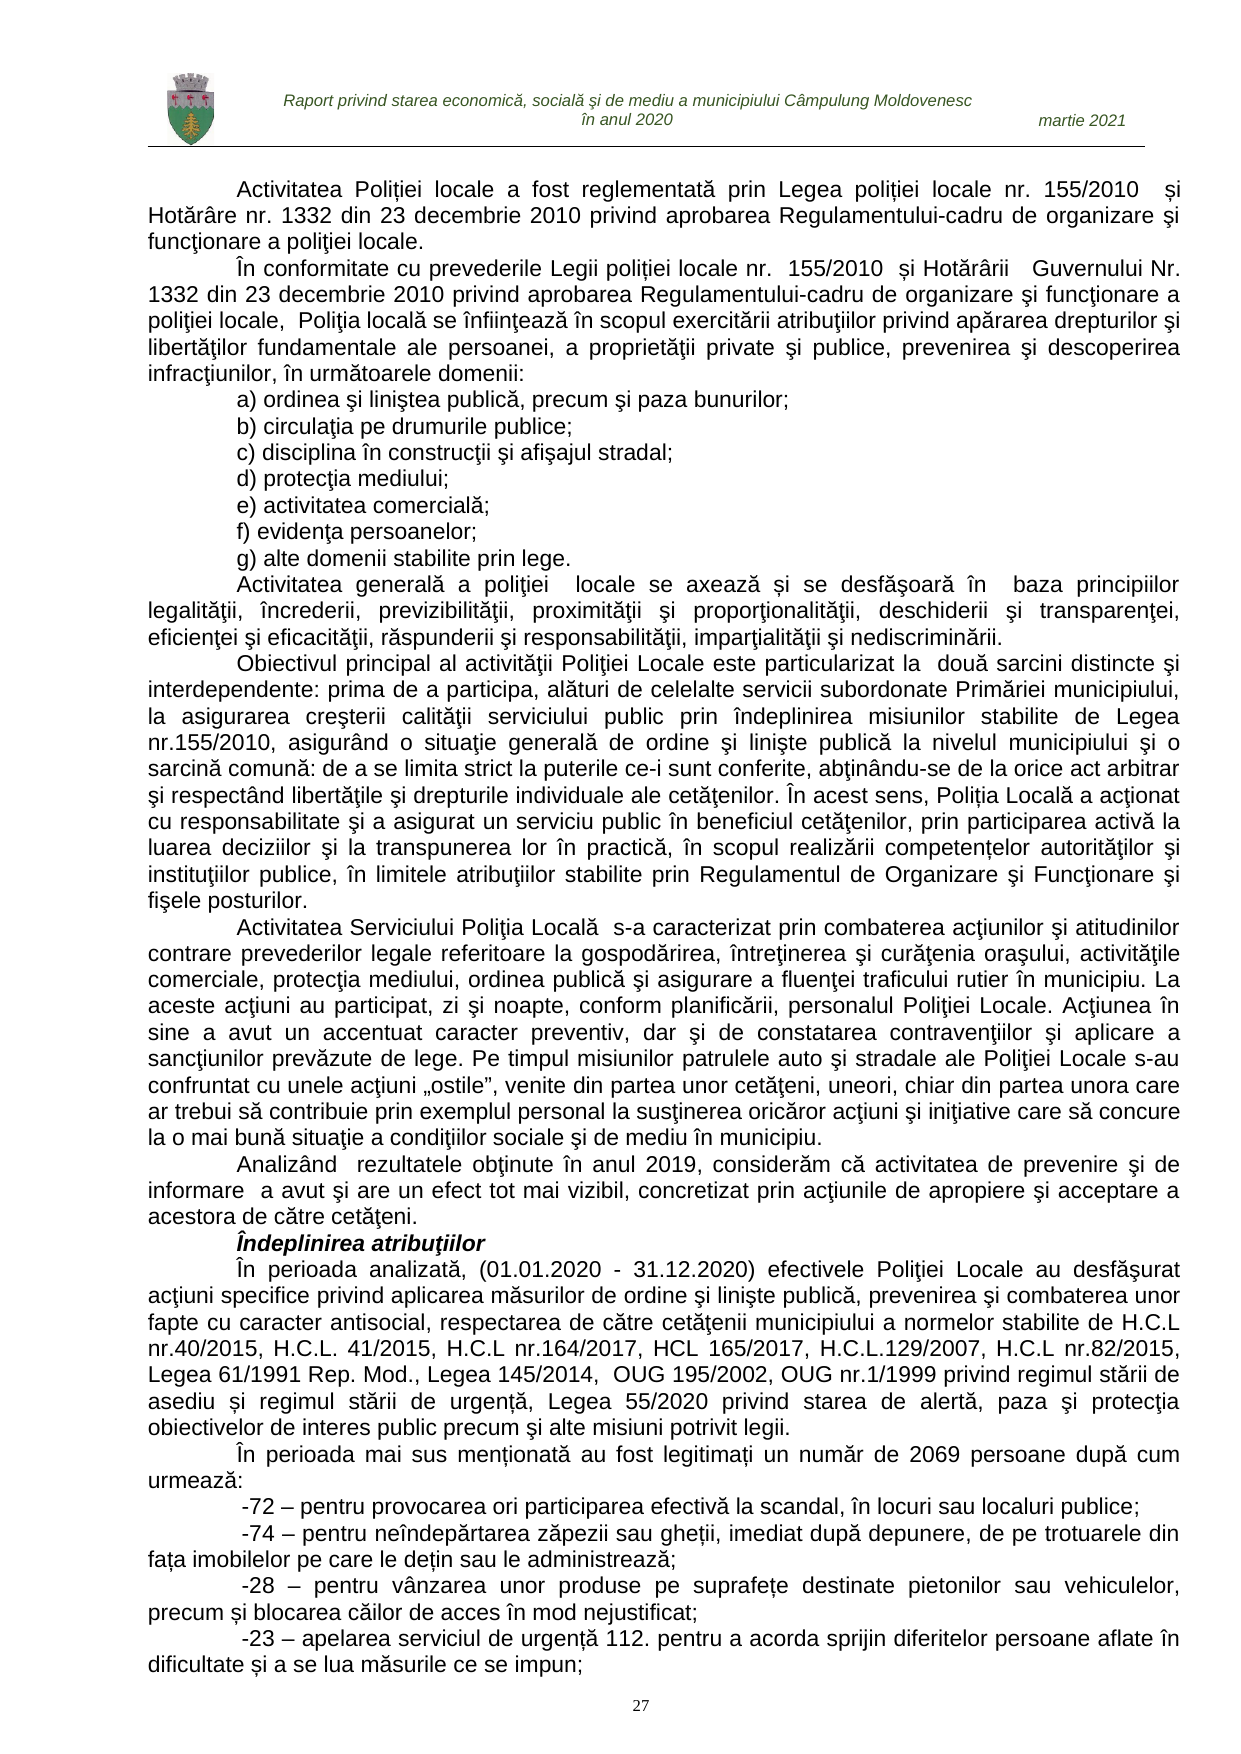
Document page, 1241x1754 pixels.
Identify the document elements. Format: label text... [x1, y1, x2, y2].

text În conformitate cu prevederile Legii poliției locale nr. 155/2010 și Hotărârii Guvernului Nr. 1332 din 23 decembrie 2010 privind aprobarea Regulamentului-cadru de organizare şi funcţionare a poliţiei locale, Poliţia locală se înfiinţează în scopul exercitării atribuţiilor privind apărarea drepturilor şi libertăţilor fundamentale ale persoanei, a proprietăţii private şi publice, prevenirea şi descoperirea infracţiunilor, în următoarele domenii: [148, 254, 1181, 386]
text În perioada mai sus menționată au fost legitimați un număr de 2069 persoane după cum urmează: [148, 1441, 1181, 1493]
text g) alte domenii stabilite prin lege. [148, 544, 1181, 571]
text f) evidenţa persoanelor; [148, 518, 1181, 544]
text d) protecţia mediului; [148, 465, 1181, 492]
text c) disciplina în construcţii şi afişajul stradal; [148, 439, 1181, 465]
text În perioada analizată, (01.01.2020 - 31.12.2020) efectivele Poliţiei Locale au desfăşurat acţiuni specifice privind aplicarea măsurilor de ordine şi linişte publică, prevenirea şi combaterea unor fapte cu caracter antisocial, respectarea de către cetăţenii municipiului a normelor stabilite de H.C.L nr.40/2015, H.C.L. 41/2015, H.C.L nr.164/2017, HCL 165/2017, H.C.L.129/2007, H.C.L nr.82/2015, Legea 61/1991 Rep. Mod., Legea 145/2014, OUG 195/2002, OUG nr.1/1999 privind regimul stării de asediu și regimul stării de urgență, Legea 55/2020 privind starea de alertă, paza şi protecţia obiectivelor de interes public precum şi alte misiuni potrivit legii. [148, 1256, 1181, 1441]
text Obiectivul principal al activităţii Poliţiei Locale este particularizat la două sarcini distincte şi interdependente: prima de a participa, alături de celelalte servicii subordonate Primăriei municipiului, la asigurarea creşterii calităţii serviciului public prin îndeplinirea misiunilor stabilite de Legea nr.155/2010, asigurând o situaţie generală de ordine şi linişte publică la nivelul municipiului şi o sarcină comună: de a se limita strict la puterile ce-i sunt conferite, abţinându-se de la orice act arbitrar şi respectând libertăţile şi drepturile individuale ale cetăţenilor. În acest sens, Poliția Locală a acţionat cu responsabilitate şi a asigurat un serviciu public în beneficiul cetăţenilor, prin participarea activă la luarea deciziilor şi la transpunerea lor în practică, în scopul realizării competențelor autorităţilor şi instituţiilor publice, în limitele atribuţiilor stabilite prin Regulamentul de Organizare şi Funcţionare şi fişele posturilor. [148, 650, 1181, 913]
text e) activitatea comercială; [148, 492, 1181, 518]
text Analizând rezultatele obţinute în anul 2019, considerăm că activitatea de prevenire şi de informare a avut şi are un efect tot mai vizibil, concretizat prin acţiunile de apropiere şi acceptare a acestora de către cetăţeni. [148, 1151, 1181, 1230]
text -28 – pentru vânzarea unor produse pe suprafețe destinate pietonilor sau vehiculelor, precum și blocarea căilor de acces în mod nejustificat; [148, 1572, 1181, 1625]
text Activitatea Poliției locale a fost reglementată prin Legea poliției locale nr. 155/2010 și Hotărâre nr. 1332 din 23 decembrie 2010 privind aprobarea Regulamentului-cadru de organizare şi funcţionare a poliţiei locale. [148, 176, 1181, 254]
text Îndeplinirea atribuţiilor [148, 1230, 1181, 1256]
text Activitatea generală a poliţiei locale se axează și se desfăşoară în baza principiilor legalităţii, încrederii, previzibilităţii, proximităţii şi proporţionalităţii, deschiderii şi transparenţei, eficienţei şi eficacităţii, răspunderii şi responsabilităţii, imparţialităţii şi nediscriminării. [148, 571, 1181, 650]
text -72 – pentru provocarea ori participarea efectivă la scandal, în locuri sau localuri publice; [148, 1493, 1181, 1519]
text -74 – pentru neîndepărtarea zăpezii sau gheții, imediat după depunere, de pe trotuarele din fața imobilelor pe care le dețin sau le administrează; [148, 1519, 1181, 1572]
text b) circulaţia pe drumurile publice; [148, 413, 1181, 439]
text -23 – apelarea serviciul de urgență 112. pentru a acorda sprijin diferitelor persoane aflate în dificultate și a se lua măsurile ce se impun; [148, 1625, 1181, 1678]
text Activitatea Serviciului Poliţia Locală s-a caracterizat prin combaterea acţiunilor şi atitudinilor contrare prevederilor legale referitoare la gospodărirea, întreţinerea şi curăţenia oraşului, activităţile comerciale, protecţia mediului, ordinea publică şi asigurare a fluenţei traficului rutier în municipiu. La aceste acţiuni au participat, zi şi noapte, conform planificării, personalul Poliţiei Locale. Acţiunea în sine a avut un accentuat caracter preventiv, dar şi de constatarea contravenţiilor şi aplicare a sancţiunilor prevăzute de lege. Pe timpul misiunilor patrulele auto şi stradale ale Poliţiei Locale s-au confruntat cu unele acţiuni „ostile”, venite din partea unor cetăţeni, uneori, chiar din partea unora care ar trebui să contribuie prin exemplul personal la susţinerea oricăror acţiuni şi iniţiative care să concure la o mai bună situaţie a condiţiilor sociale şi de mediu în municipiu. [148, 913, 1181, 1151]
text a) ordinea şi liniştea publică, precum şi paza bunurilor; [148, 386, 1181, 413]
